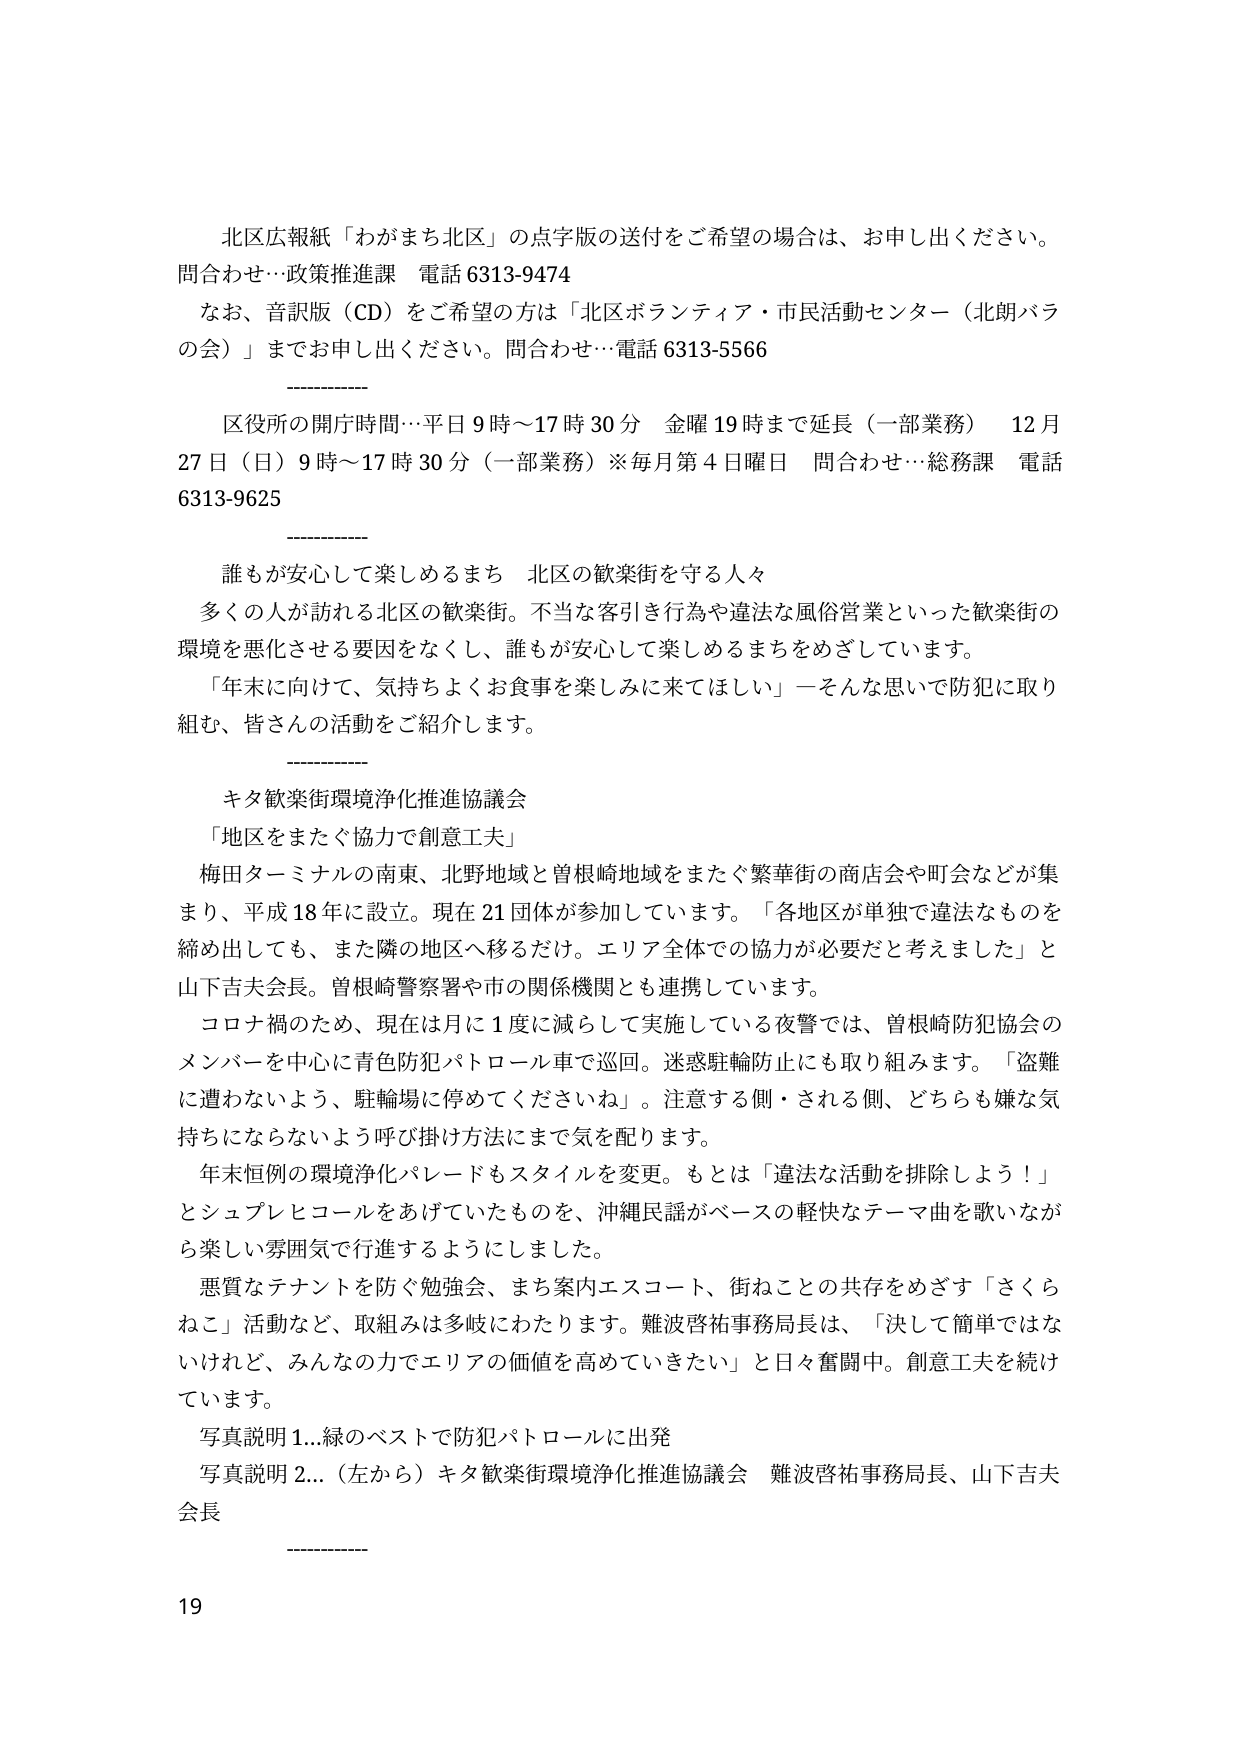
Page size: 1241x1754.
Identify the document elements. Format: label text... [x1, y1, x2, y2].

text 悪質なテナントを防ぐ勉強会、まち案内エスコート、街ねことの共存をめざす「さくらねこ」活動など、取組みは多岐にわたります。難波啓祐事務局長は、「決して簡単ではないけれど、みんなの力でエリアの価値を高めていきたい」と日々奮闘中。創意工夫を続けています。 [177, 1267, 1063, 1417]
text ------------ [177, 742, 1063, 779]
text キタ歓楽街環境浄化推進協議会 [177, 779, 1063, 817]
text なお、音訳版（CD）をご希望の方は「北区ボランティア・市民活動センター（北朗バラの会）」までお申し出ください。問合わせ…電話6313-5566 [177, 292, 1063, 367]
text 梅田ターミナルの南東、北野地域と曽根崎地域をまたぐ繁華街の商店会や町会などが集まり、平成18年に設立。現在21団体が参加しています。「各地区が単独で違法なものを締め出しても、また隣の地区へ移るだけ。エリア全体での協力が必要だと考えました」と山下吉夫会長。曽根崎警察署や市の関係機関とも連携しています。 [177, 854, 1063, 1004]
text 「地区をまたぐ協力で創意工夫」 [177, 817, 1063, 854]
text 北区広報紙「わがまち北区」の点字版の送付をご希望の場合は、お申し出ください。問合わせ…政策推進課 電話6313-9474 [177, 217, 1063, 292]
text コロナ禍のため、現在は月に1度に減らして実施している夜警では、曽根崎防犯協会のメンバーを中心に青色防犯パトロール車で巡回。迷惑駐輪防止にも取り組みます。「盗難に遭わないよう、駐輪場に停めてくださいね」。注意する側・される側、どちらも嫌な気持ちにならないよう呼び掛け方法にまで気を配ります。 [177, 1004, 1063, 1154]
text 写真説明1…緑のベストで防犯パトロールに出発 [177, 1417, 1063, 1454]
text 「年末に向けて、気持ちよくお食事を楽しみに来てほしい」―そんな思いで防犯に取り組む、皆さんの活動をご紹介します。 [177, 667, 1063, 742]
text 区役所の開庁時間…平日9時〜17時30分 金曜19時まで延長（一部業務） 12月27日（日）9時〜17時30分（一部業務）※毎月第４日曜日 問合わせ…総務課 電話6313-9625 [177, 404, 1063, 517]
text 年末恒例の環境浄化パレードもスタイルを変更。もとは「違法な活動を排除しよう！」とシュプレヒコールをあげていたものを、沖縄民謡がベースの軽快なテーマ曲を歌いながら楽しい雰囲気で行進するようにしました。 [177, 1154, 1063, 1267]
text 写真説明2…（左から）キタ歓楽街環境浄化推進協議会 難波啓祐事務局長、山下吉夫会長 [177, 1454, 1063, 1529]
text ------------ [177, 367, 1063, 404]
text ------------ [177, 517, 1063, 554]
text ------------ [177, 1529, 1063, 1567]
text 誰もが安心して楽しめるまち 北区の歓楽街を守る人々 [177, 554, 1063, 592]
text 多くの人が訪れる北区の歓楽街。不当な客引き行為や違法な風俗営業といった歓楽街の環境を悪化させる要因をなくし、誰もが安心して楽しめるまちをめざしています。 [177, 592, 1063, 667]
